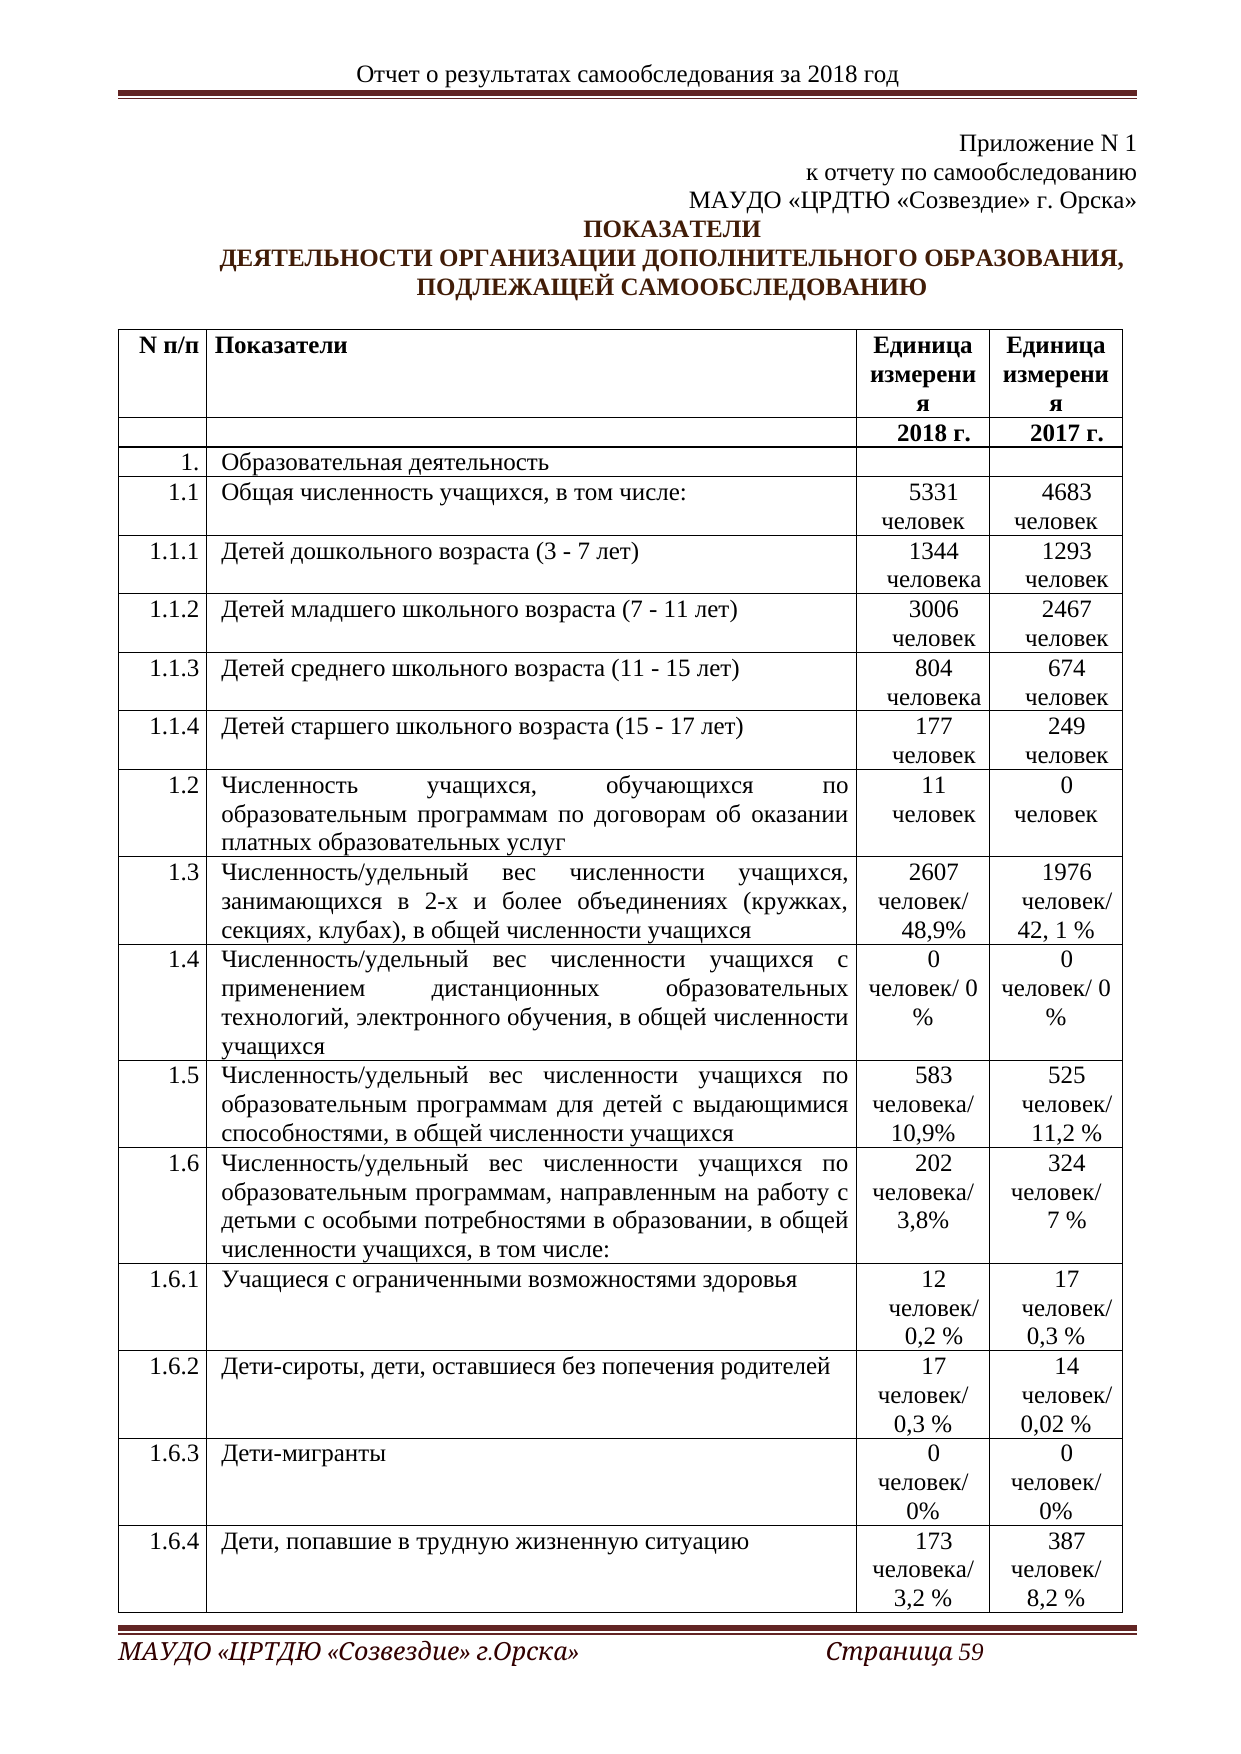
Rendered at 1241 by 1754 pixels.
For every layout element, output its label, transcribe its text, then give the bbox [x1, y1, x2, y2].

text Приложение N 1 [118, 128, 1137, 157]
table_cell 525 человек/ 11,2 % [990, 1061, 1122, 1147]
table_cell Численность/удельный вес численности учащихся с применением дистанционных образовательных технологий, электронного обучения, в общей численности учащихся [207, 945, 856, 1059]
table_cell 1. [119, 448, 206, 476]
table_cell Численность/удельный вес численности учащихся по образовательным программам для детей с выдающимися способностями, в общей численности учащихся [207, 1061, 856, 1147]
table_cell [857, 448, 989, 476]
table_header Показатели [207, 330, 856, 417]
table_cell 1.4 [119, 945, 206, 1059]
table_cell Учащиеся с ограниченными возможностями здоровья [207, 1264, 856, 1350]
table_cell 583 человека/ 10,9% [857, 1061, 989, 1147]
table_cell [207, 418, 856, 446]
table_cell 12 человек/ 0,2 % [857, 1264, 989, 1350]
table_cell 249 человек [990, 711, 1122, 769]
table_cell [119, 418, 206, 446]
table_header Единица измерения [857, 330, 989, 417]
table_cell Общая численность учащихся, в том числе: [207, 477, 856, 535]
table_cell 0 человек/ 0 % [857, 945, 989, 1059]
table_cell Детей дошкольного возраста (3 - 7 лет) [207, 536, 856, 593]
table_cell Дети-мигранты [207, 1439, 856, 1525]
table_cell Детей старшего школьного возраста (15 - 17 лет) [207, 711, 856, 769]
table_cell [990, 448, 1122, 476]
table_cell 1.6.2 [119, 1351, 206, 1437]
table_cell 1293 человек [990, 536, 1122, 593]
table_cell 202 человека/ 3,8% [857, 1148, 989, 1263]
text ПОДЛЕЖАЩЕЙ САМООБСЛЕДОВАНИЮ [118, 272, 1137, 301]
table_cell 5331 человек [857, 477, 989, 535]
table_cell 173 человека/ 3,2 % [857, 1526, 989, 1612]
table_cell Детей младшего школьного возраста (7 - 11 лет) [207, 594, 856, 652]
table_cell 1.6.4 [119, 1526, 206, 1612]
table_cell 1.1.3 [119, 653, 206, 710]
table_cell 2018 г. [857, 418, 989, 446]
table_cell 387 человек/ 8,2 % [990, 1526, 1122, 1612]
table_cell 1.1.1 [119, 536, 206, 593]
table_cell 1.1.2 [119, 594, 206, 652]
table_cell 1344 человека [857, 536, 989, 593]
table_cell 0 человек/ 0% [857, 1439, 989, 1525]
table_cell 14 человек/ 0,02 % [990, 1351, 1122, 1437]
table_cell 1976 человек/ 42, 1 % [990, 857, 1122, 943]
table_cell 1.6.3 [119, 1439, 206, 1525]
table_cell Дети-сироты, дети, оставшиеся без попечения родителей [207, 1351, 856, 1437]
table_cell 17 человек/ 0,3 % [857, 1351, 989, 1437]
table_cell Дети, попавшие в трудную жизненную ситуацию [207, 1526, 856, 1612]
table_cell 1.6.1 [119, 1264, 206, 1350]
table_cell 324 человек/ 7 % [990, 1148, 1122, 1263]
table_cell 1.5 [119, 1061, 206, 1147]
table_cell Численность учащихся, обучающихся по образовательным программам по договорам об оказании платных образовательных услуг [207, 770, 856, 856]
table_cell 11 человек [857, 770, 989, 856]
table_cell 674 человек [990, 653, 1122, 710]
table_cell 4683 человек [990, 477, 1122, 535]
table_cell 2467 человек [990, 594, 1122, 652]
table_cell 177 человек [857, 711, 989, 769]
table_cell 17 человек/ 0,3 % [990, 1264, 1122, 1350]
text ДЕЯТЕЛЬНОСТИ ОРГАНИЗАЦИИ ДОПОЛНИТЕЛЬНОГО ОБРАЗОВАНИЯ, [118, 243, 1137, 272]
table_cell 0 человек [990, 770, 1122, 856]
table_cell Численность/удельный вес численности учащихся, занимающихся в 2-х и более объединениях (кружках, секциях, клубах), в общей численности учащихся [207, 857, 856, 943]
table_cell 2017 г. [990, 418, 1122, 446]
table_cell Образовательная деятельность [207, 448, 856, 476]
table_cell 804 человека [857, 653, 989, 710]
text ПОКАЗАТЕЛИ [118, 214, 1137, 243]
table_cell 1.1 [119, 477, 206, 535]
table_cell 0 человек/ 0 % [990, 945, 1122, 1059]
table_header Единица измерения [990, 330, 1122, 417]
text МАУДО «ЦРДТЮ «Созвездие» г. Орска» [118, 186, 1137, 214]
table_cell 1.3 [119, 857, 206, 943]
table_cell 2607 человек/ 48,9% [857, 857, 989, 943]
text к отчету по самообследованию [118, 157, 1137, 186]
table_cell Детей среднего школьного возраста (11 - 15 лет) [207, 653, 856, 710]
table_cell 1.1.4 [119, 711, 206, 769]
table_cell 1.6 [119, 1148, 206, 1263]
table_cell 1.2 [119, 770, 206, 856]
table_cell 0 человек/ 0% [990, 1439, 1122, 1525]
table_cell Численность/удельный вес численности учащихся по образовательным программам, направленным на работу с детьми с особыми потребностями в образовании, в общей численности учащихся, в том числе: [207, 1148, 856, 1263]
table_cell 3006 человек [857, 594, 989, 652]
table_header N п/п [119, 330, 206, 417]
